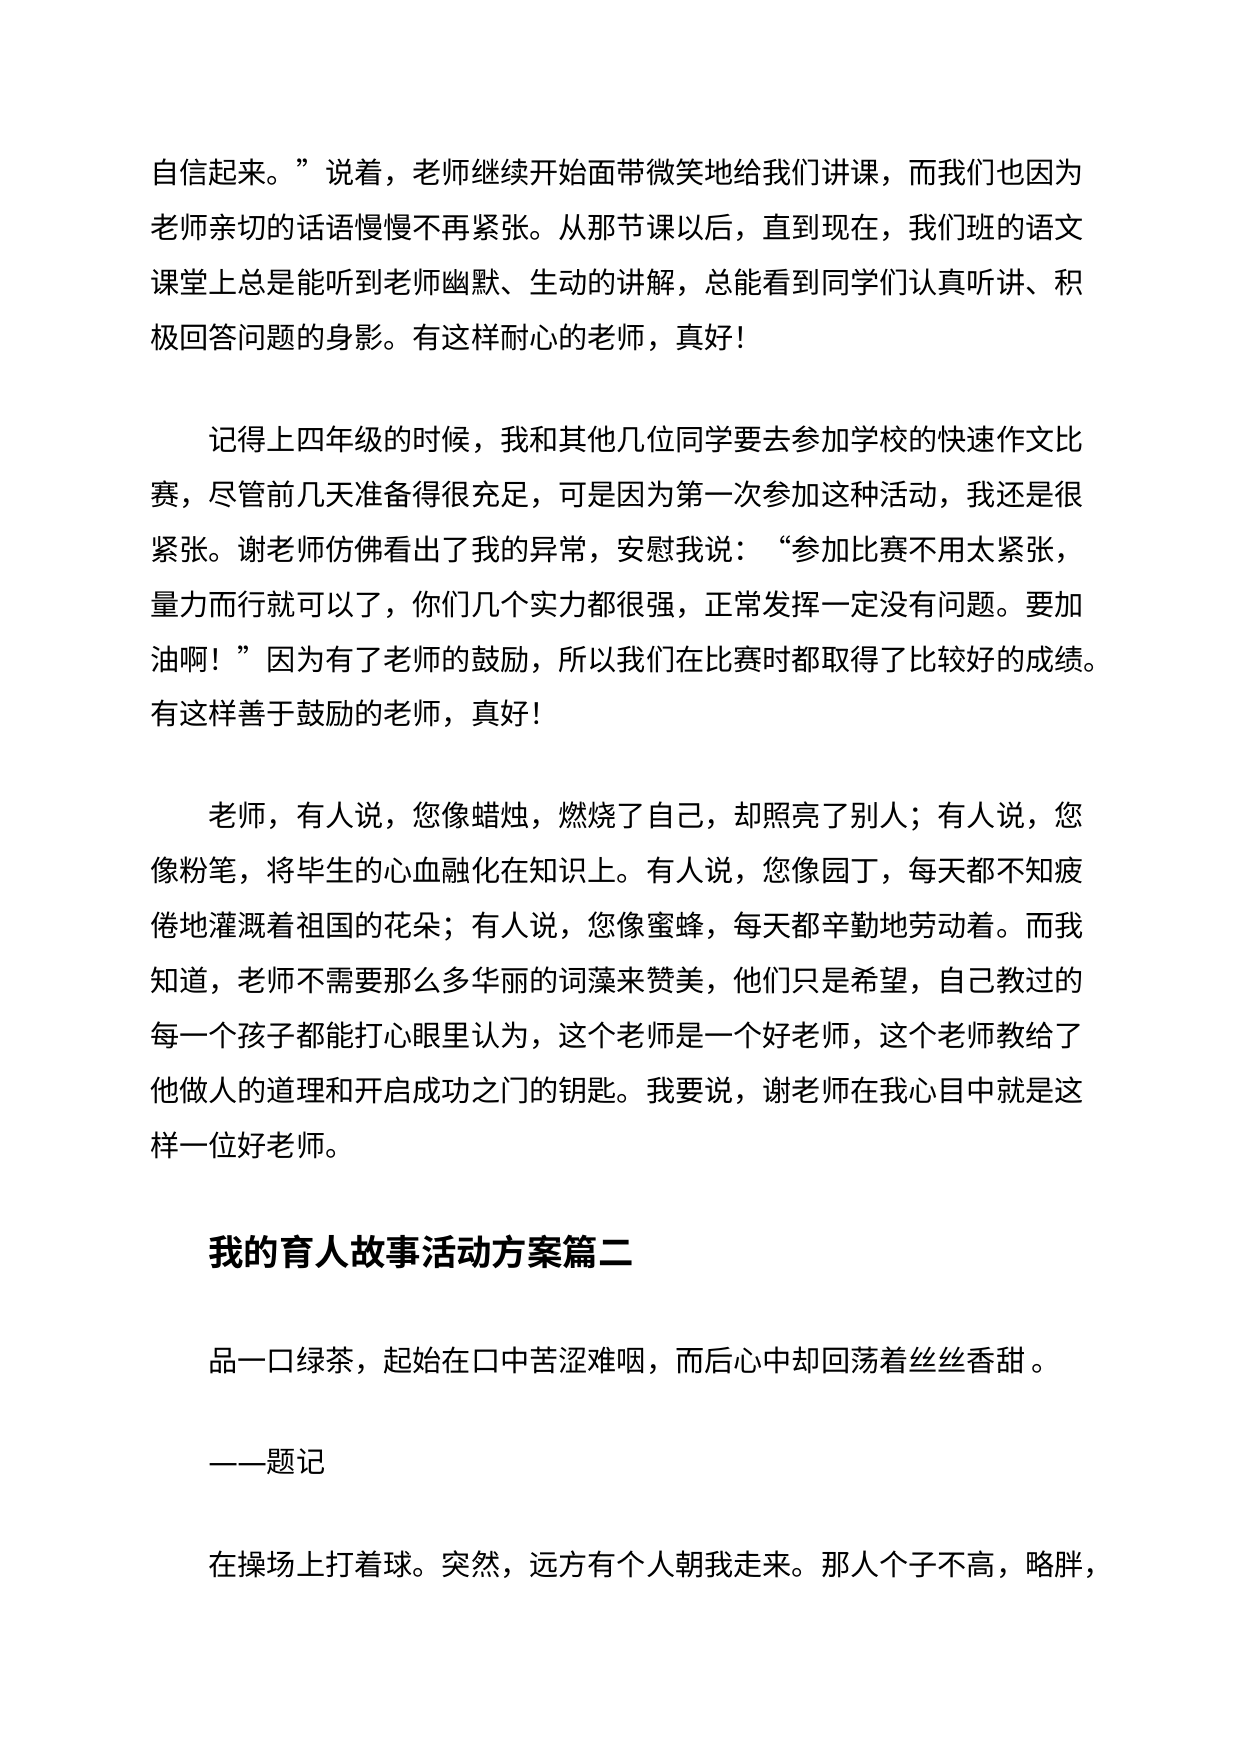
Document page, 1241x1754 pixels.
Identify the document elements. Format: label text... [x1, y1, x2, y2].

text 品一口绿茶，起始在口中苦涩难咽，而后心中却回荡着丝丝香甜 。 [150, 1337, 1090, 1379]
text 老师，有人说，您像蜡烛，燃烧了自己，却照亮了别人；有人说，您像粉笔，将毕生的心血融化在知识上。有人说，您像园丁，每天都不知疲倦地灌溉着祖国的花朵；有人说，您像蜜蜂，每天都辛勤地劳动着。而我知道，老师不需要那么多华丽的词藻来赞美，他们只是希望，自己教过的每一个孩子都能打心眼里认为，这个老师是一个好老师，这个老师教给了他做人的道理和开启成功之门的钥匙。我要说，谢老师在我心目中就是这样一位好老师。 [150, 793, 1090, 1164]
text ——题记 [150, 1439, 1090, 1481]
text 我的育人故事活动方案篇二 [150, 1224, 1090, 1275]
text 记得上四年级的时候，我和其他几位同学要去参加学校的快速作文比赛，尽管前几天准备得很充足，可是因为第一次参加这种活动，我还是很紧张。谢老师仿佛看出了我的异常，安慰我说：“参加比赛不用太紧张，量力而行就可以了，你们几个实力都很强，正常发挥一定没有问题。要加油啊！”因为有了老师的鼓励，所以我们在比赛时都取得了比较好的成绩。有这样善于鼓励的老师，真好！ [150, 416, 1090, 733]
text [150, 150, 1090, 357]
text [150, 1541, 1090, 1583]
